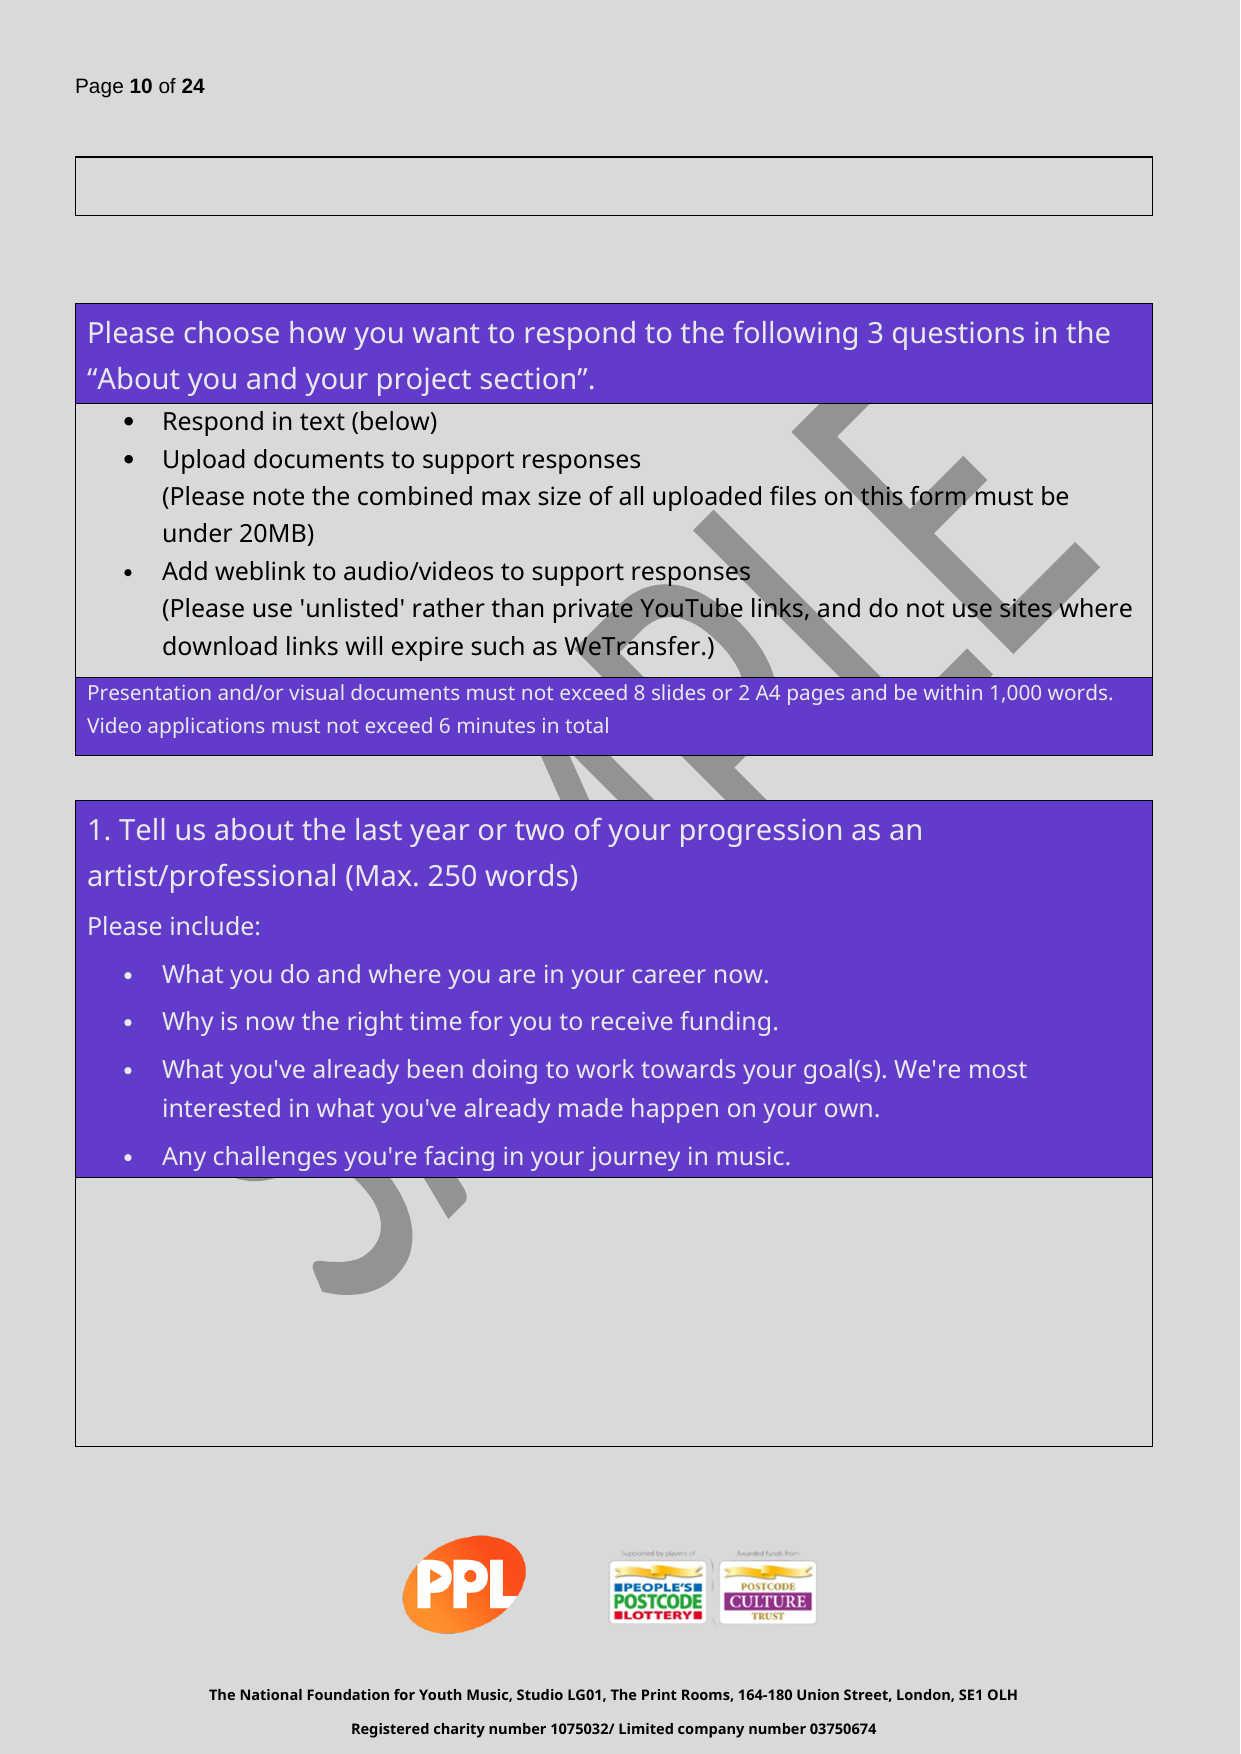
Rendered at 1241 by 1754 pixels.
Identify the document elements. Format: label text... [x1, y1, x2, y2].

table_cell [76, 158, 1152, 214]
table_cell Respond in text (below) Upload documents to support responses (Please note the combined max size of all uploaded files on this form must be under 20MB) Add weblink to audio/videos to support responses (Please use 'unlisted' rather than private YouTube links, and do not use sites where download links will expire such as WeTransfer.) [76, 404, 1152, 677]
table_header Please choose how you want to respond to the following 3 questions in the “About you and your project section”. [76, 304, 1152, 403]
table_cell Presentation and/or visual documents must not exceed 8 slides or 2 A4 pages and be within 1,000 words. Video applications must not exceed 6 minutes in total [76, 678, 1152, 755]
picture [352, 1507, 875, 1670]
table_cell [76, 1178, 1152, 1446]
table_header 1. Tell us about the last year or two of your progression as an artist/professional (Max. 250 words) Please include: What you do and where you are in your career now. Why is now the right time for you to receive funding. What you've already been doing to work towards your goal(s). We're most interested in what you've already made happen on your own. Any challenges you're facing in your journey in music. [76, 801, 1152, 1177]
